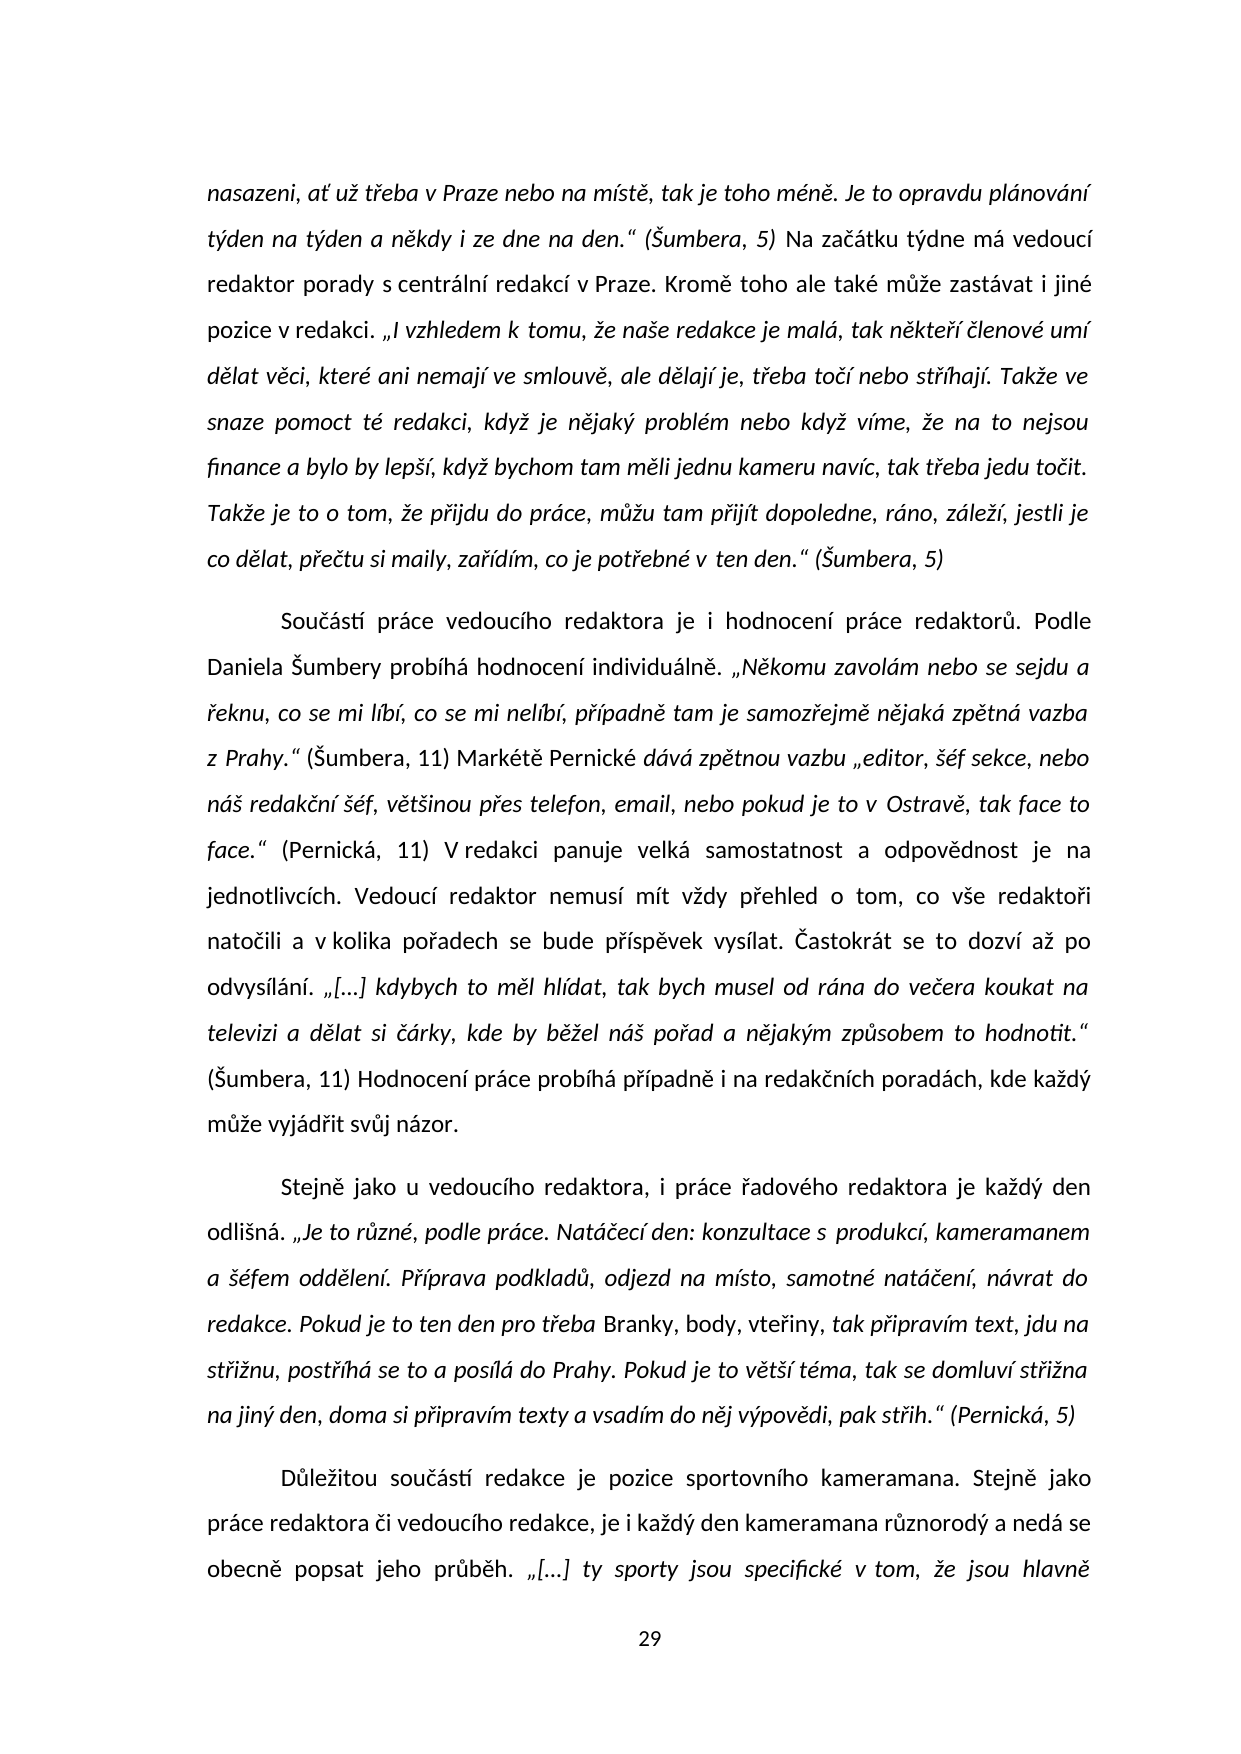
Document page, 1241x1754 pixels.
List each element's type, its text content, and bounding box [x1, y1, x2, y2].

text Stejně jako u vedoucího redaktora, i práce řadového redaktora je každý den odlišná. „Je to různé, podle práce. Natáčecí den: konzultace s produkcí, kameramanem a šéfem oddělení. Příprava podkladů, odjezd na místo, samotné natáčení, návrat do redakce. Pokud je to ten den pro třeba Branky, body, vteřiny, tak připravím text, jdu na střižnu, postříhá se to a posílá do Prahy. Pokud je to větší téma, tak se domluví střižna na jiný den, doma si připravím texty a vsadím do něj výpovědi, pak střih.“ (Pernická, 5) [207, 1171, 1092, 1430]
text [207, 177, 1092, 573]
text Součástí práce vedoucího redaktora je i hodnocení práce redaktorů. Podle Daniela Šumbery probíhá hodnocení individuálně. „Někomu zavolám nebo se sejdu a řeknu, co se mi líbí, co se mi nelíbí, případně tam je samozřejmě nějaká zpětná vazba z Prahy.“ (Šumbera, 11) Markétě Pernické dává zpětnou vazbu „editor, šéf sekce, nebo náš redakční šéf, většinou přes telefon, email, nebo pokud je to v Ostravě, tak face to face.“ (Pernická, 11) V redakci panuje velká samostatnost a odpovědnost je na jednotlivcích. Vedoucí redaktor nemusí mít vždy přehled o tom, co vše redaktoři natočili a v kolika pořadech se bude příspěvek vysílat. Častokrát se to dozví až po odvysílání. „[…] kdybych to měl hlídat, tak bych musel od rána do večera koukat na televizi a dělat si čárky, kde by běžel náš pořad a nějakým způsobem to hodnotit.“ (Šumbera, 11) Hodnocení práce probíhá případně i na redakčních poradách, kde každý může vyjádřit svůj názor. [207, 605, 1092, 1139]
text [207, 1462, 1092, 1584]
